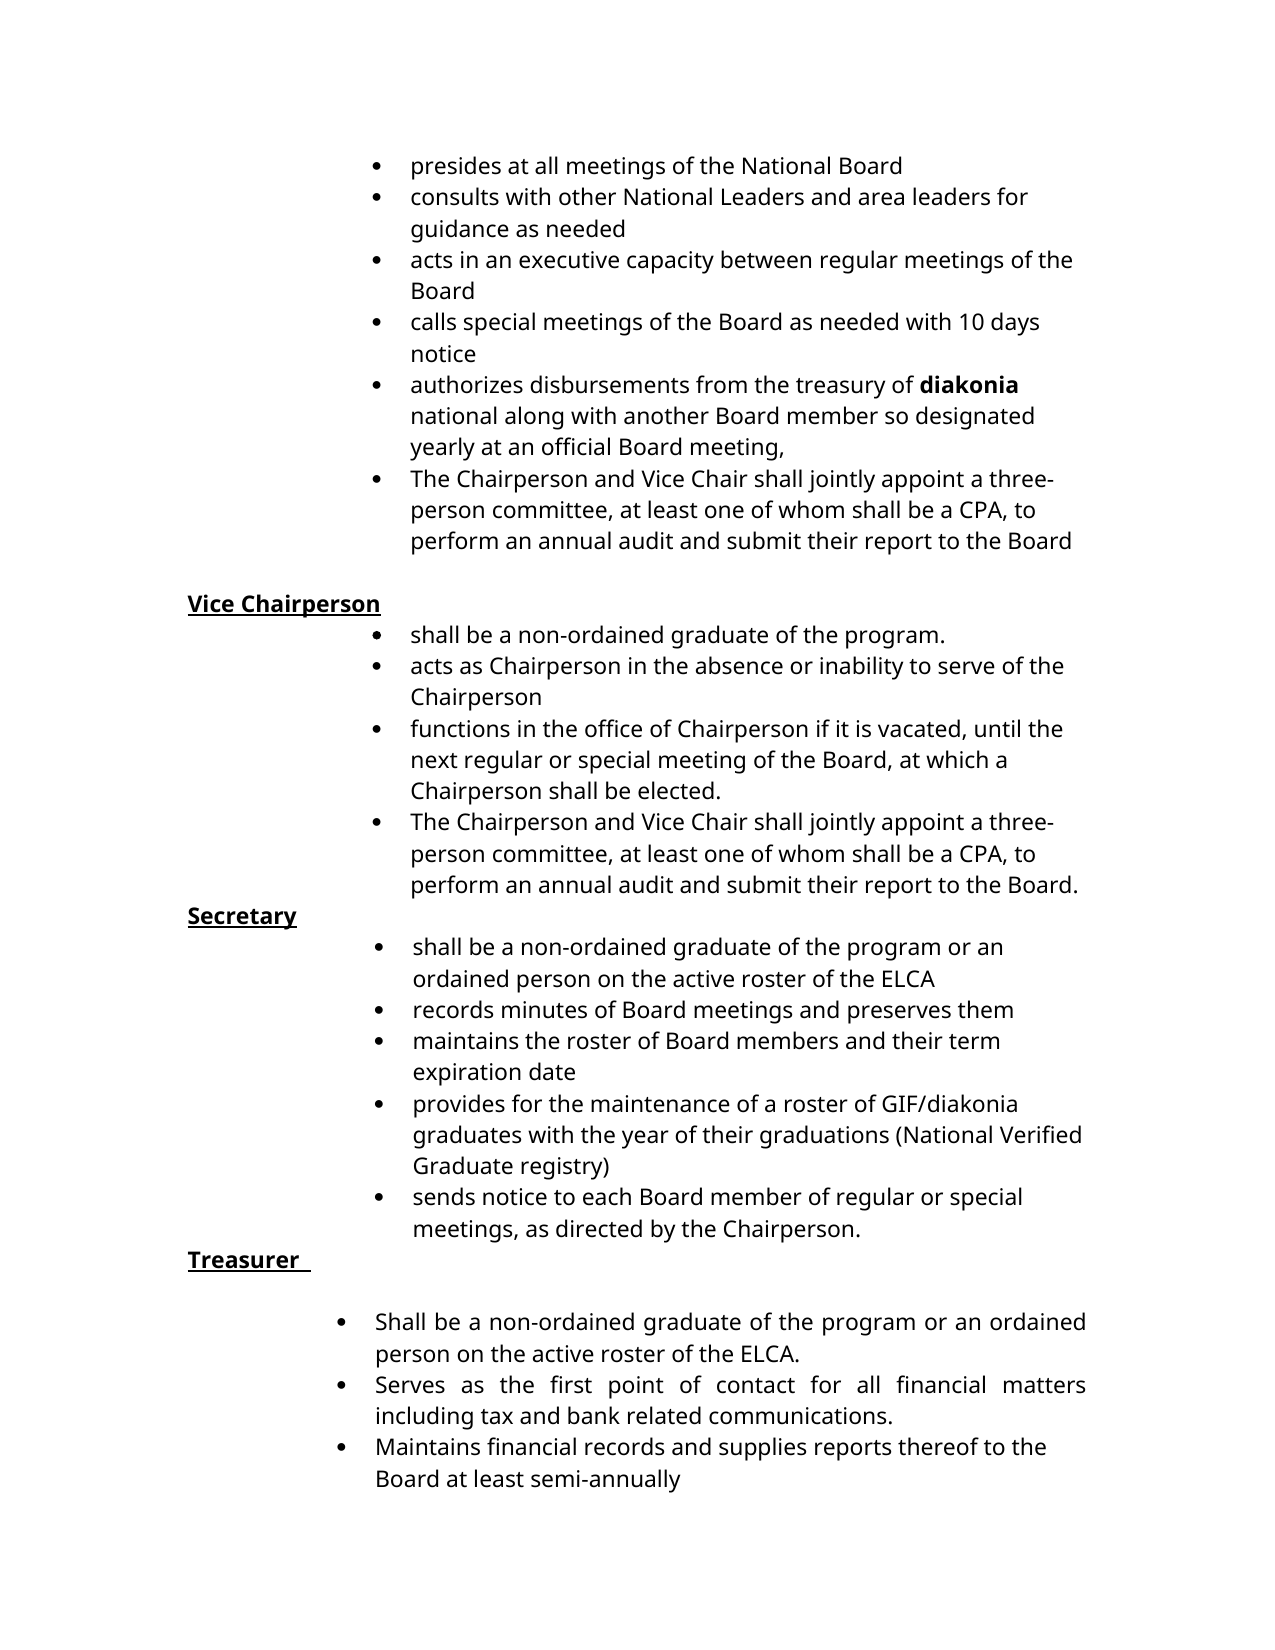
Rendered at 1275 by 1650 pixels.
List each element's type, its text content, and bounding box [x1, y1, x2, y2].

list provides for the maintenance of a roster of GIF/diakonia graduates with the year of their graduations (National Verified Graduate registry) [375, 1087, 1087, 1181]
list calls special meetings of the Board as needed with 10 days notice [373, 306, 1087, 369]
list records minutes of Board meetings and preserves them [375, 994, 1087, 1025]
list shall be a non-ordained graduate of the program. [373, 619, 1087, 650]
list presides at all meetings of the National Board [373, 150, 1087, 181]
text Secretary [187, 900, 1087, 931]
list functions in the office of Chairperson if it is vacated, until the next regular or special meeting of the Board, at which a Chairperson shall be elected. [373, 712, 1087, 806]
list Maintains financial records and supplies reports thereof to the Board at least semi-annually [337, 1431, 1087, 1494]
list consults with other National Leaders and area leaders for guidance as needed [373, 181, 1087, 244]
list acts in an executive capacity between regular meetings of the Board [373, 244, 1087, 306]
list The Chairperson and Vice Chair shall jointly appoint a three-person committee, at least one of whom shall be a CPA, to perform an annual audit and submit their report to the Board [373, 462, 1087, 556]
text Vice Chairperson [187, 587, 1087, 619]
list sends notice to each Board member of regular or special meetings, as directed by the Chairperson. [375, 1181, 1087, 1244]
list maintains the roster of Board members and their term expiration date [375, 1025, 1087, 1087]
list The Chairperson and Vice Chair shall jointly appoint a three-person committee, at least one of whom shall be a CPA, to perform an annual audit and submit their report to the Board. [373, 806, 1087, 900]
list authorizes disbursements from the treasury of diakonia national along with another Board member so designated yearly at an official Board meeting, [373, 369, 1087, 462]
list shall be a non-ordained graduate of the program or an ordained person on the active roster of the ELCA [375, 931, 1087, 994]
list Shall be a non-ordained graduate of the program or an ordained person on the active roster of the ELCA. [337, 1306, 1087, 1369]
text Treasurer [187, 1244, 1087, 1275]
list Serves as the first point of contact for all financial matters including tax and bank related communications. [337, 1369, 1087, 1431]
list acts as Chairperson in the absence or inability to serve of the Chairperson [373, 650, 1087, 712]
